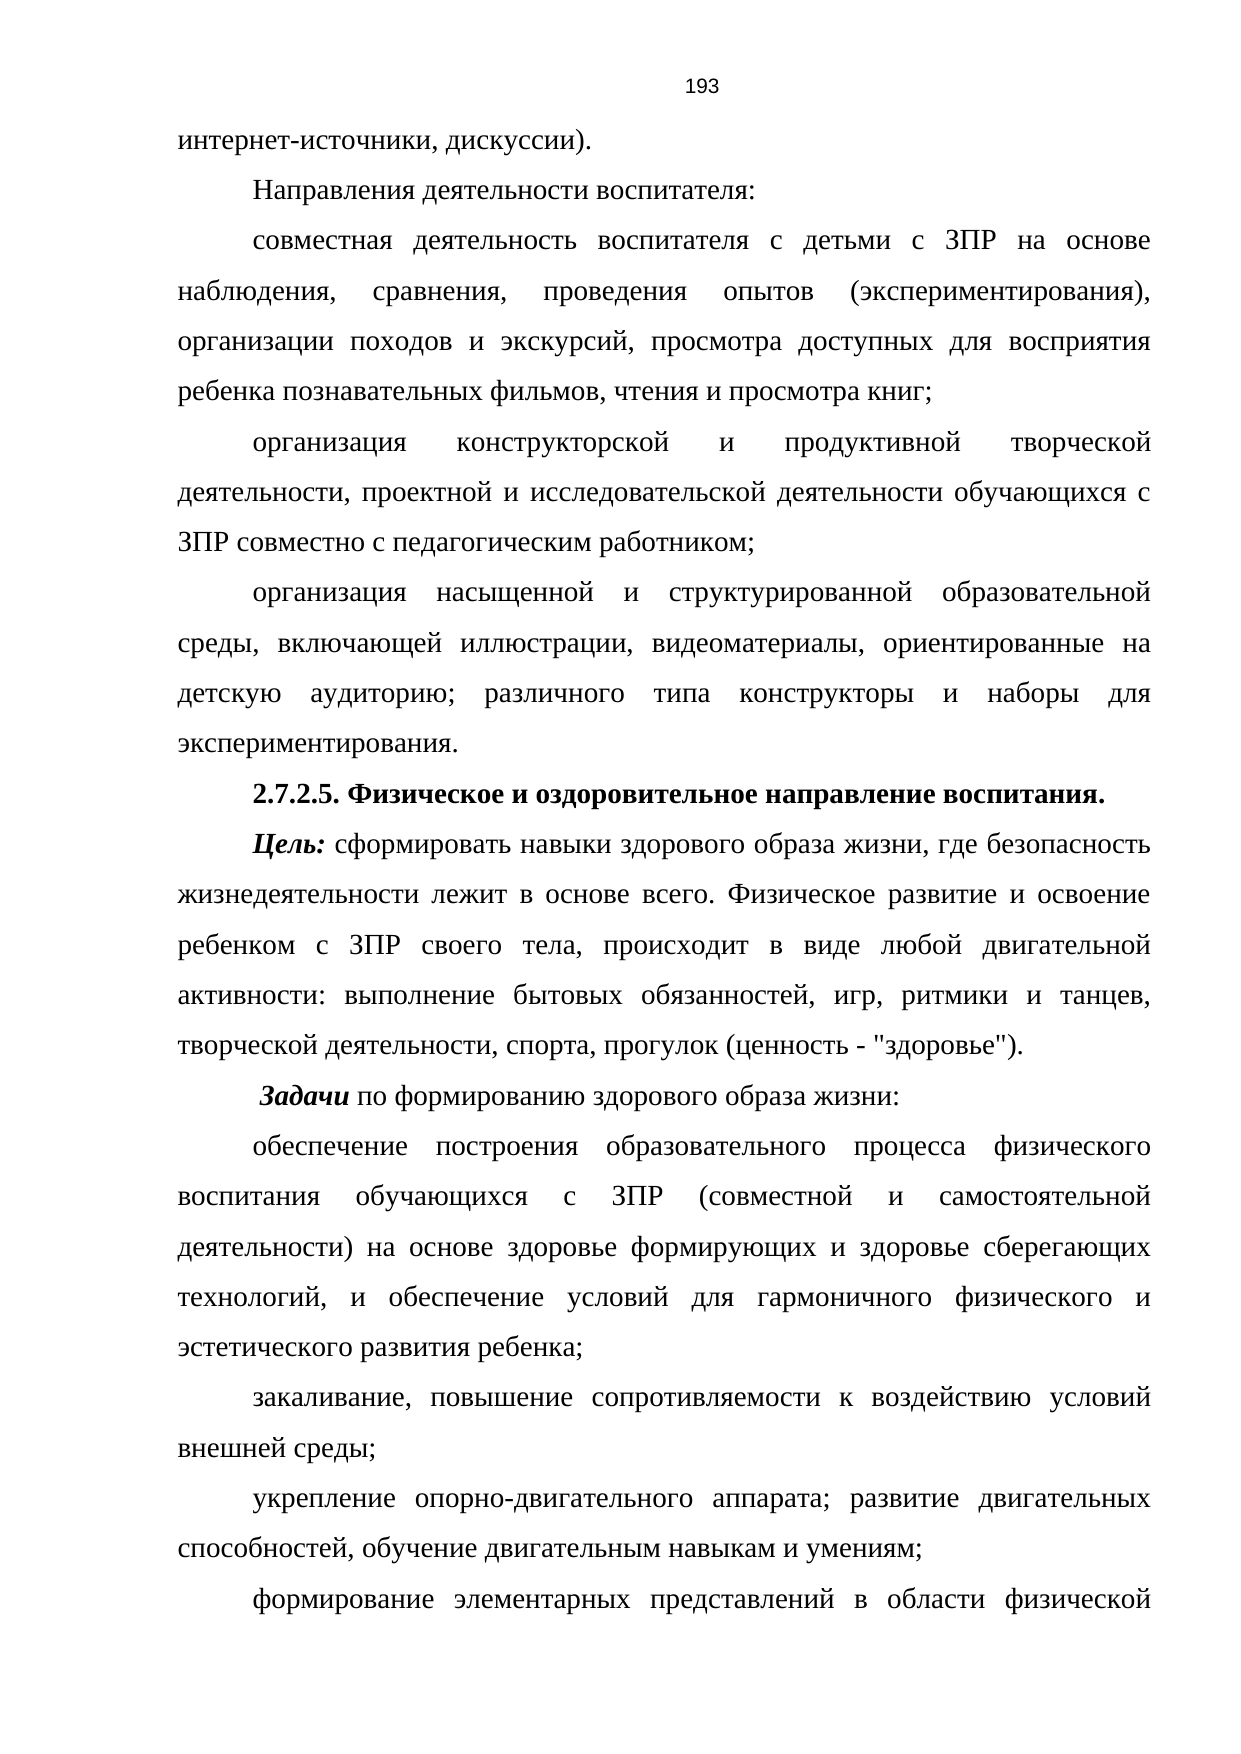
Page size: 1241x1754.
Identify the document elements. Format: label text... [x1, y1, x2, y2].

text закаливание, повышение сопротивляемости к воздействию условий внешней среды; [177, 1379, 1152, 1463]
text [177, 122, 1152, 155]
text Задачи по формированию здорового образа жизни: [177, 1078, 1152, 1111]
text организация конструкторской и продуктивной творческой деятельности, проектной и исследовательской деятельности обучающихся с ЗПР совместно с педагогическим работником; [177, 424, 1152, 558]
text укрепление опорно-двигательного аппарата; развитие двигательных способностей, обучение двигательным навыкам и умениям; [177, 1480, 1152, 1564]
text Цель: сформировать навыки здорового образа жизни, где безопасность жизнедеятельности лежит в основе всего. Физическое развитие и освоение ребенком с ЗПР своего тела, происходит в виде любой двигательной активности: выполнение бытовых обязанностей, игр, ритмики и танцев, творческой деятельности, спорта, прогулок (ценность - "здоровье"). [177, 826, 1152, 1061]
text обеспечение построения образовательного процесса физического воспитания обучающихся с ЗПР (совместной и самостоятельной деятельности) на основе здоровье формирующих и здоровье сберегающих технологий, и обеспечение условий для гармоничного физического и эстетического развития ребенка; [177, 1128, 1152, 1363]
text организация насыщенной и структурированной образовательной среды, включающей иллюстрации, видеоматериалы, ориентированные на детскую аудиторию; различного типа конструкторы и наборы для экспериментирования. [177, 574, 1152, 759]
text совместная деятельность воспитателя с детьми с ЗПР на основе наблюдения, сравнения, проведения опытов (экспериментирования), организации походов и экскурсий, просмотра доступных для восприятия ребенка познавательных фильмов, чтения и просмотра книг; [177, 222, 1152, 407]
text 2.7.2.5. Физическое и оздоровительное направление воспитания. [177, 776, 1152, 809]
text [177, 1581, 1152, 1614]
text Направления деятельности воспитателя: [177, 172, 1152, 206]
